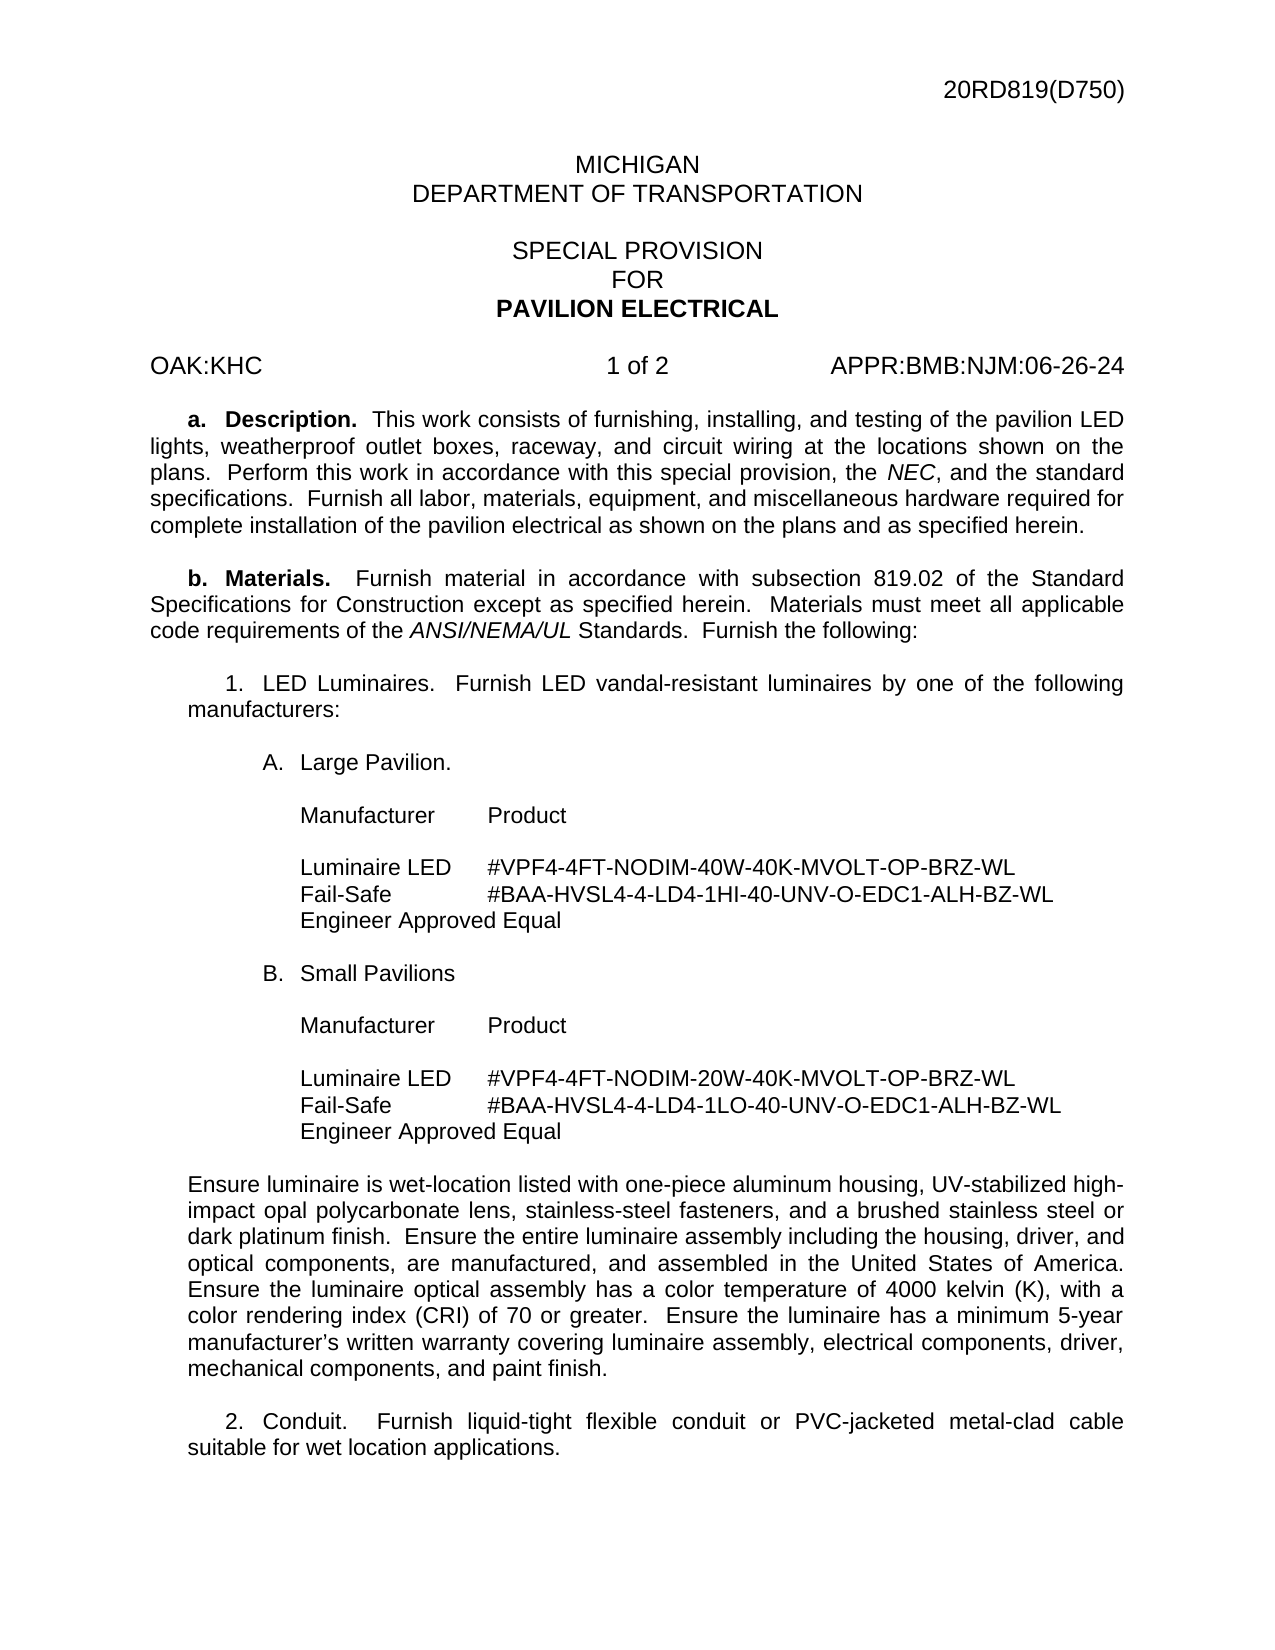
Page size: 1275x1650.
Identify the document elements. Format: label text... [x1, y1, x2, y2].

text Manufacturer Product [300, 1012, 1125, 1039]
text PAVILION ELECTRICAL [150, 294, 1125, 322]
text OAK:KHC 1 of 2 APPR:BMB:NJM:06-26-24 [150, 351, 1125, 380]
text Engineer Approved Equal [300, 1118, 1125, 1144]
text DEPARTMENT OF TRANSPORTATION [150, 179, 1125, 207]
text Ensure luminaire is wet-location listed with one-piece aluminum housing, UV-stabilized high-impact opal polycarbonate lens, stainless-steel fasteners, and a brushed stainless steel or dark platinum finish. Ensure the entire luminaire assembly including the housing, driver, and optical components, are manufactured, and assembled in the United States of America. Ensure the luminaire optical assembly has a color temperature of 4000 kelvin (K), with a color rendering index (CRI) of 70 or greater. Ensure the luminaire has a minimum 5-year manufacturer’s written warranty covering luminaire assembly, electrical components, driver, mechanical components, and paint finish. [187, 1171, 1125, 1381]
text A. Large Pavilion. [225, 749, 1125, 775]
text b. Materials. Furnish material in accordance with subsection 819.02 of the Standard Specifications for Construction except as specified herein. Materials must meet all applicable code requirements of the ANSI/NEMA/UL Standards. Furnish the following: [150, 564, 1125, 643]
text B. Small Pavilions [225, 960, 1125, 986]
text 2. Conduit. Furnish liquid-tight flexible conduit or PVC-jacketed metal-clad cable suitable for wet location applications. [187, 1408, 1125, 1461]
text Luminaire LED #VPF4-4FT-NODIM-20W-40K-MVOLT-OP-BRZ-WL [300, 1065, 1125, 1092]
text Manufacturer Product [300, 802, 1125, 828]
text Engineer Approved Equal [300, 907, 1125, 933]
text FOR [150, 265, 1125, 294]
text Luminaire LED #VPF4-4FT-NODIM-40W-40K-MVOLT-OP-BRZ-WL [300, 854, 1125, 881]
text Fail-Safe #BAA-HVSL4-4-LD4-1LO-40-UNV-O-EDC1-ALH-BZ-WL [300, 1092, 1125, 1118]
text 1. LED Luminaires. Furnish LED vandal-resistant luminaires by one of the following manufacturers: [187, 670, 1125, 723]
text a. Description. This work consists of furnishing, installing, and testing of the pavilion LED lights, weatherproof outlet boxes, raceway, and circuit wiring at the locations shown on the plans. Perform this work in accordance with this special provision, the NEC, and the standard specifications. Furnish all labor, materials, equipment, and miscellaneous hardware required for complete installation of the pavilion electrical as shown on the plans and as specified herein. [150, 406, 1125, 538]
text MICHIGAN [150, 150, 1125, 179]
text Fail-Safe #BAA-HVSL4-4-LD4-1HI-40-UNV-O-EDC1-ALH-BZ-WL [300, 881, 1125, 907]
text SPECIAL PROVISION [150, 236, 1125, 265]
